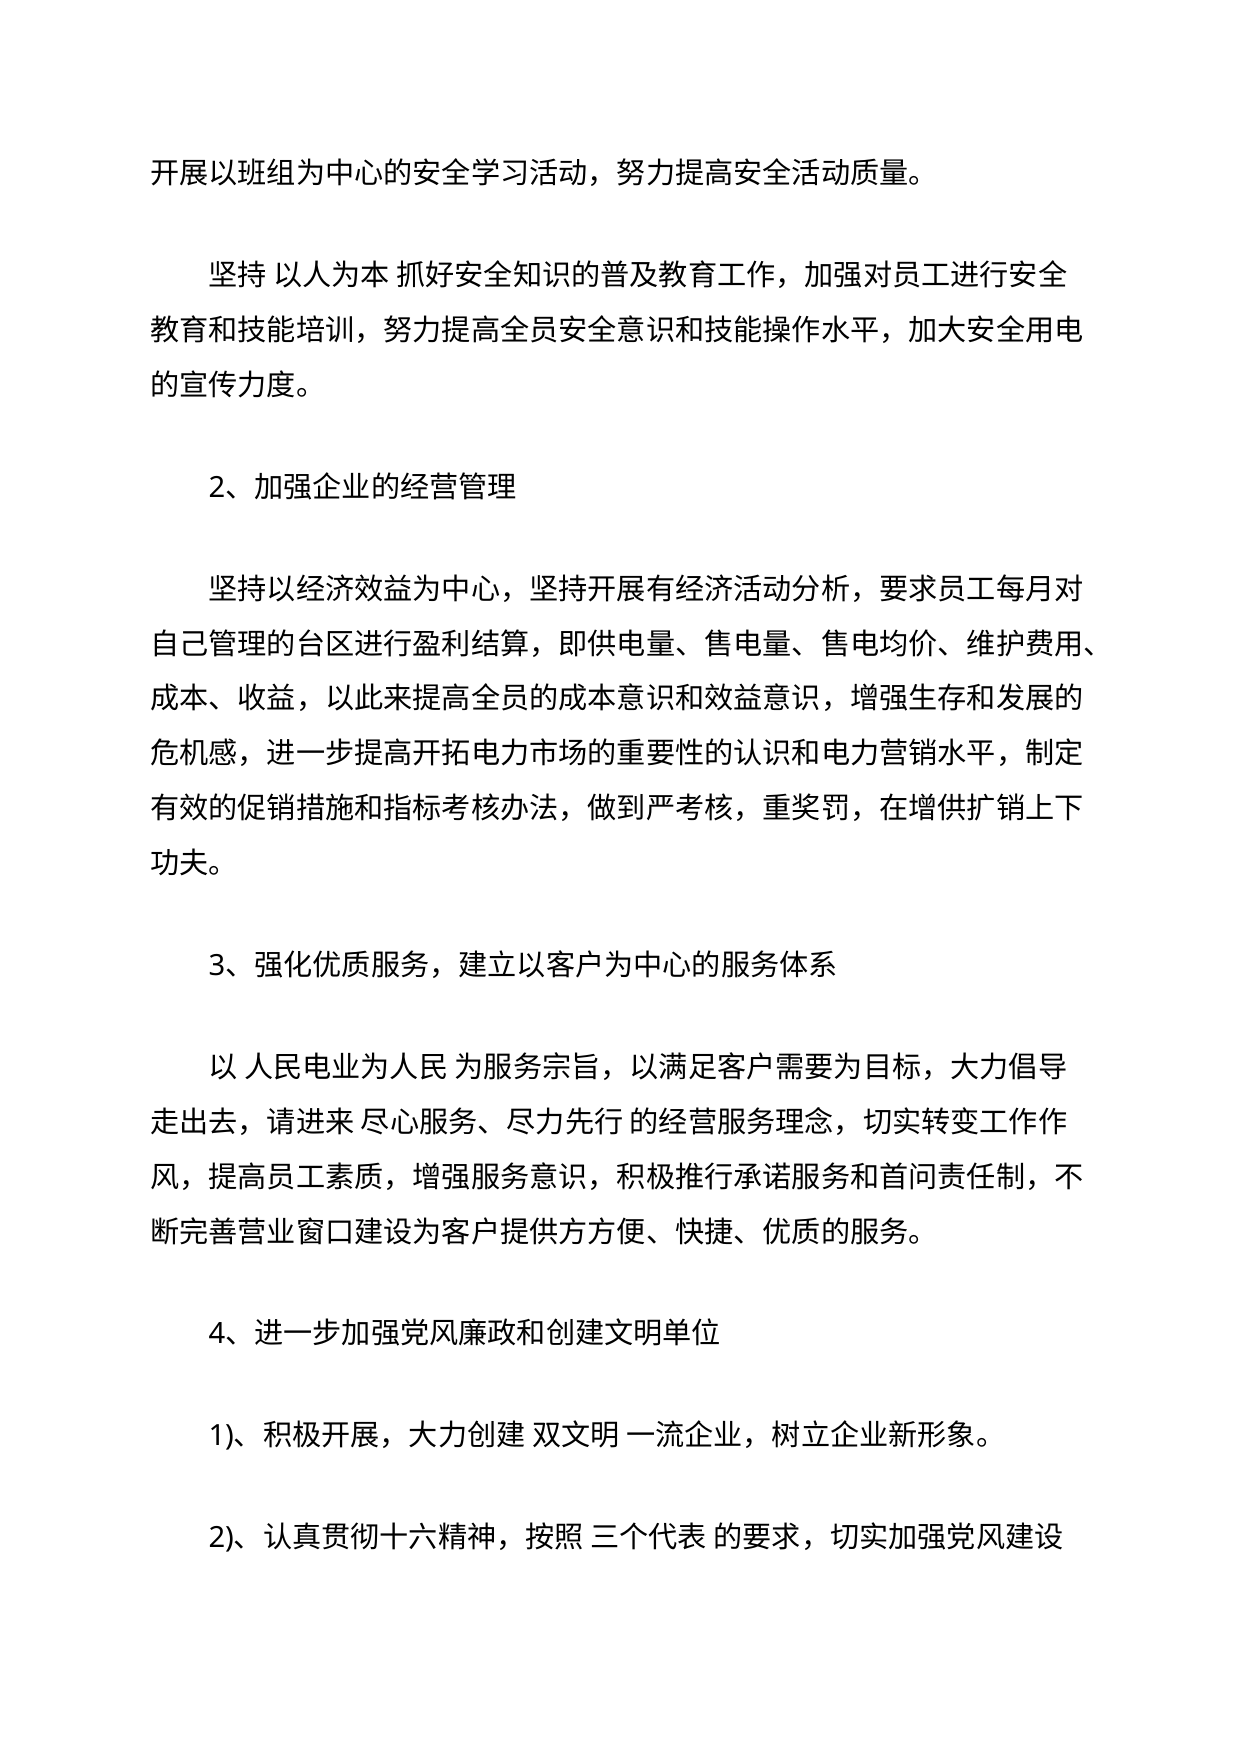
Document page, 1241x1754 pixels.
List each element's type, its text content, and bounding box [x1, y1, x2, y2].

text 坚持 以人为本 抓好安全知识的普及教育工作，加强对员工进行安全教育和技能培训，努力提高全员安全意识和技能操作水平，加大安全用电的宣传力度。 [150, 252, 1090, 404]
text 坚持以经济效益为中心，坚持开展有经济活动分析，要求员工每月对自己管理的台区进行盈利结算，即供电量、售电量、售电均价、维护费用、成本、收益，以此来提高全员的成本意识和效益意识，增强生存和发展的危机感，进一步提高开拓电力市场的重要性的认识和电力营销水平，制定有效的促销措施和指标考核办法，做到严考核，重奖罚，在增供扩销上下功夫。 [150, 565, 1090, 882]
text 4、进一步加强党风廉政和创建文明单位 [150, 1310, 1090, 1352]
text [150, 1514, 1090, 1556]
text 以 人民电业为人民 为服务宗旨，以满足客户需要为目标，大力倡导 走出去，请进来 尽心服务、尽力先行 的经营服务理念，切实转变工作作风，提高员工素质，增强服务意识，积极推行承诺服务和首问责任制，不断完善营业窗口建设为客户提供方方便、快捷、优质的服务。 [150, 1043, 1090, 1251]
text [150, 150, 1090, 192]
text 3、强化优质服务，建立以客户为中心的服务体系 [150, 942, 1090, 984]
text 2、加强企业的经营管理 [150, 463, 1090, 506]
text 1)、积极开展，大力创建 双文明 一流企业，树立企业新形象。 [150, 1412, 1090, 1454]
